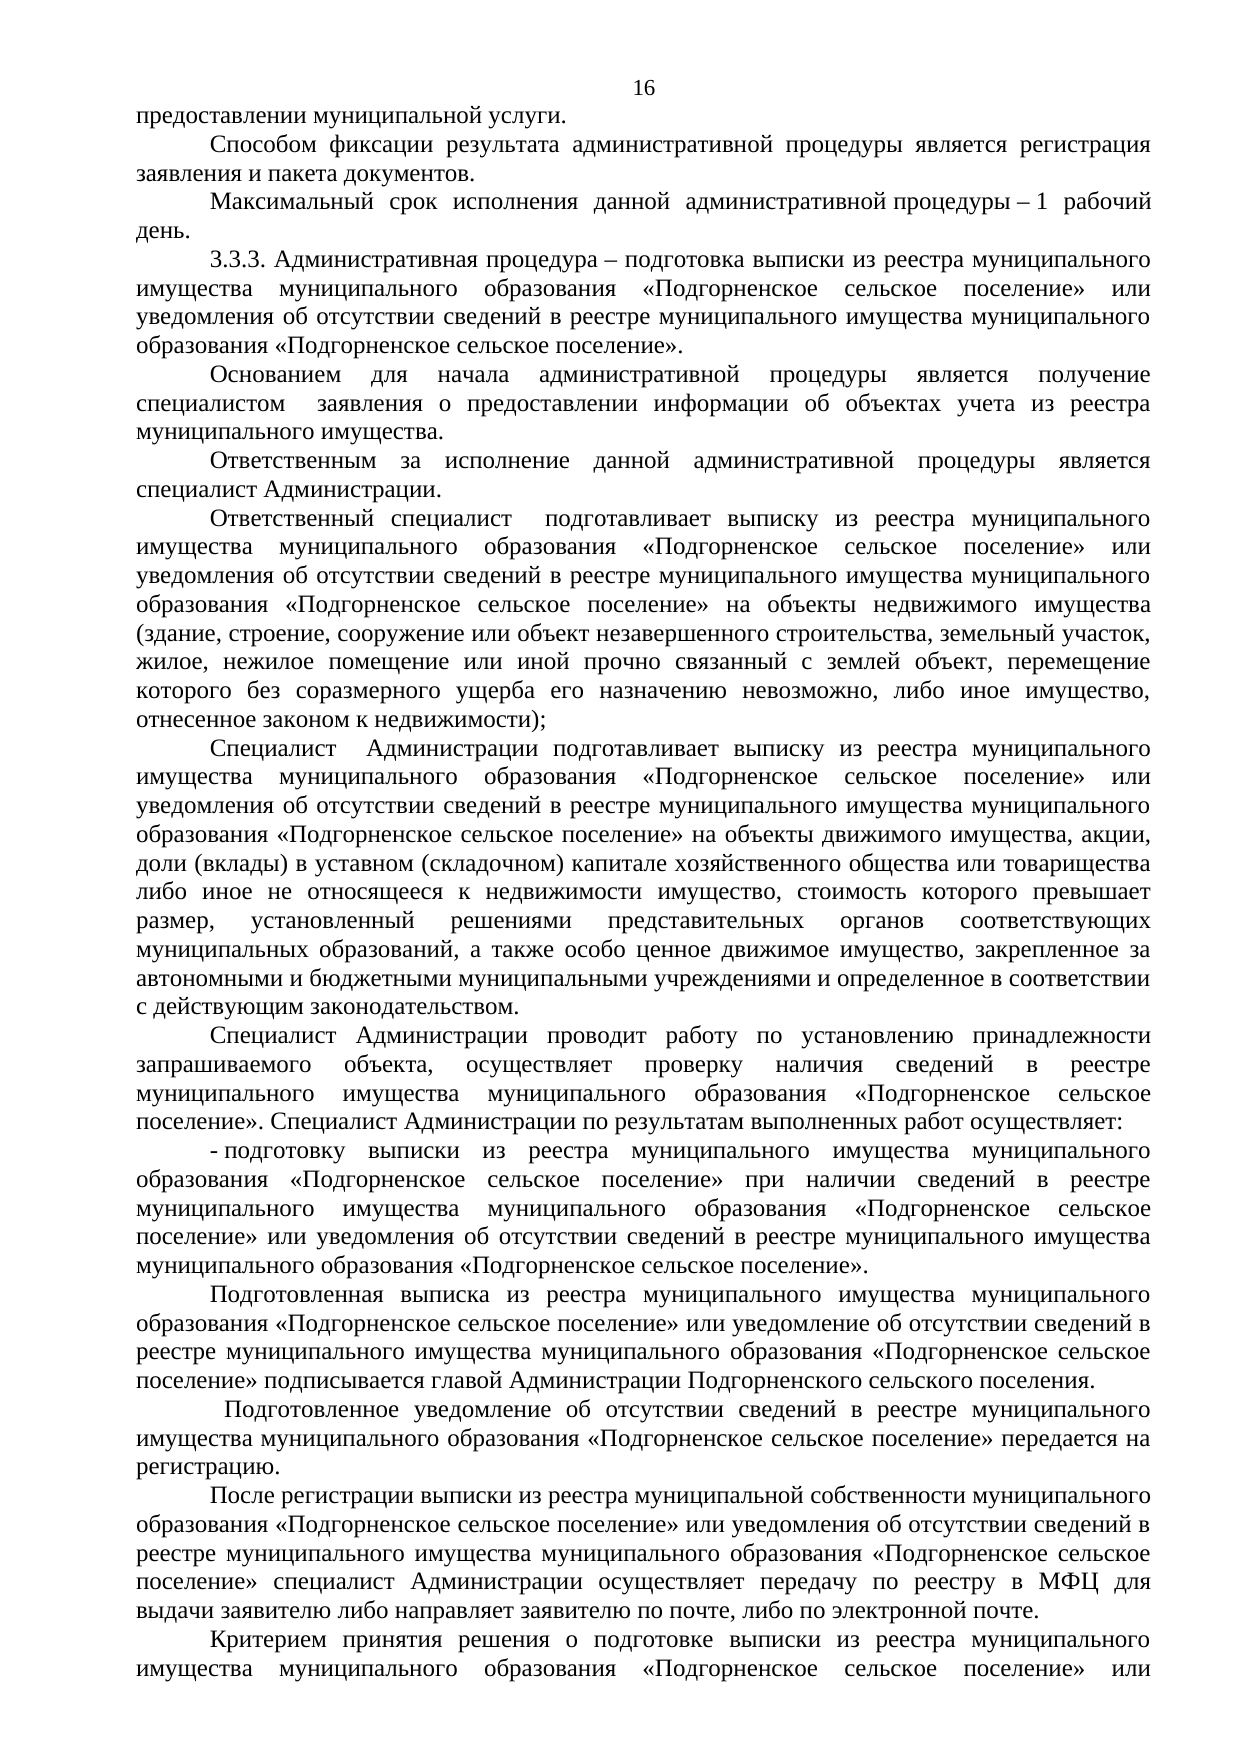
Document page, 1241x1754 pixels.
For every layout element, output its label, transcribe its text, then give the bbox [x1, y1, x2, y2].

text После регистрации выписки из реестра муниципальной собственности муниципального образования «Подгорненское сельское поселение» или уведомления об отсутствии сведений в реестре муниципального имущества муниципального образования «Подгорненское сельское поселение» специалист Администрации осуществляет передачу по реестру в МФЦ для выдачи заявителю либо направляет заявителю по почте, либо по электронной почте. [136, 1480, 1152, 1624]
text Максимальный срок исполнения данной административной процедуры – 1 рабочий день. [136, 186, 1152, 244]
text Подготовленное уведомление об отсутствии сведений в реестре муниципального имущества муниципального образования «Подгорненское сельское поселение» передается на регистрацию. [136, 1394, 1152, 1480]
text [136, 1624, 1152, 1681]
text 3.3.3. Административная процедура – подготовка выписки из реестра муниципального имущества муниципального образования «Подгорненское сельское поселение» или уведомления об отсутствии сведений в реестре муниципального имущества муниципального образования «Подгорненское сельское поселение». [136, 244, 1152, 359]
text Подготовленная выписка из реестра муниципального имущества муниципального образования «Подгорненское сельское поселение» или уведомление об отсутствии сведений в реестре муниципального имущества муниципального образования «Подгорненское сельское поселение» подписывается главой Администрации Подгорненского сельского поселения. [136, 1279, 1152, 1394]
text Специалист Администрации подготавливает выписку из реестра муниципального имущества муниципального образования «Подгорненское сельское поселение» или уведомления об отсутствии сведений в реестре муниципального имущества муниципального образования «Подгорненское сельское поселение» на объекты движимого имущества, акции, доли (вклады) в уставном (складочном) капитале хозяйственного общества или товарищества либо иное не относящееся к недвижимости имущество, стоимость которого превышает размер, установленный решениями представительных органов соответствующих муниципальных образований, а также особо ценное движимое имущество, закрепленное за автономными и бюджетными муниципальными учреждениями и определенное в соответствии с действующим законодательством. [136, 733, 1152, 1020]
text Ответственным за исполнение данной административной процедуры является специалист Администрации. [136, 445, 1152, 503]
text Специалист Администрации проводит работу по установлению принадлежности запрашиваемого объекта, осуществляет проверку наличия сведений в реестре муниципального имущества муниципального образования «Подгорненское сельское поселение». Специалист Администрации по результатам выполненных работ осуществляет: [136, 1020, 1152, 1135]
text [136, 100, 1152, 129]
text Основанием для начала административной процедуры является получение специалистом заявления о предоставлении информации об объектах учета из реестра муниципального имущества. [136, 359, 1152, 445]
text - подготовку выписки из реестра муниципального имущества муниципального образования «Подгорненское сельское поселение» при наличии сведений в реестре муниципального имущества муниципального образования «Подгорненское сельское поселение» или уведомления об отсутствии сведений в реестре муниципального имущества муниципального образования «Подгорненское сельское поселение». [136, 1135, 1152, 1279]
text Ответственный специалист подготавливает выписку из реестра муниципального имущества муниципального образования «Подгорненское сельское поселение» или уведомления об отсутствии сведений в реестре муниципального имущества муниципального образования «Подгорненское сельское поселение» на объекты недвижимого имущества (здание, строение, сооружение или объект незавершенного строительства, земельный участок, жилое, нежилое помещение или иной прочно связанный с землей объект, перемещение которого без соразмерного ущерба его назначению невозможно, либо иное имущество, отнесенное законом к недвижимости); [136, 503, 1152, 733]
text Способом фиксации результата административной процедуры является регистрация заявления и пакета документов. [136, 129, 1152, 186]
